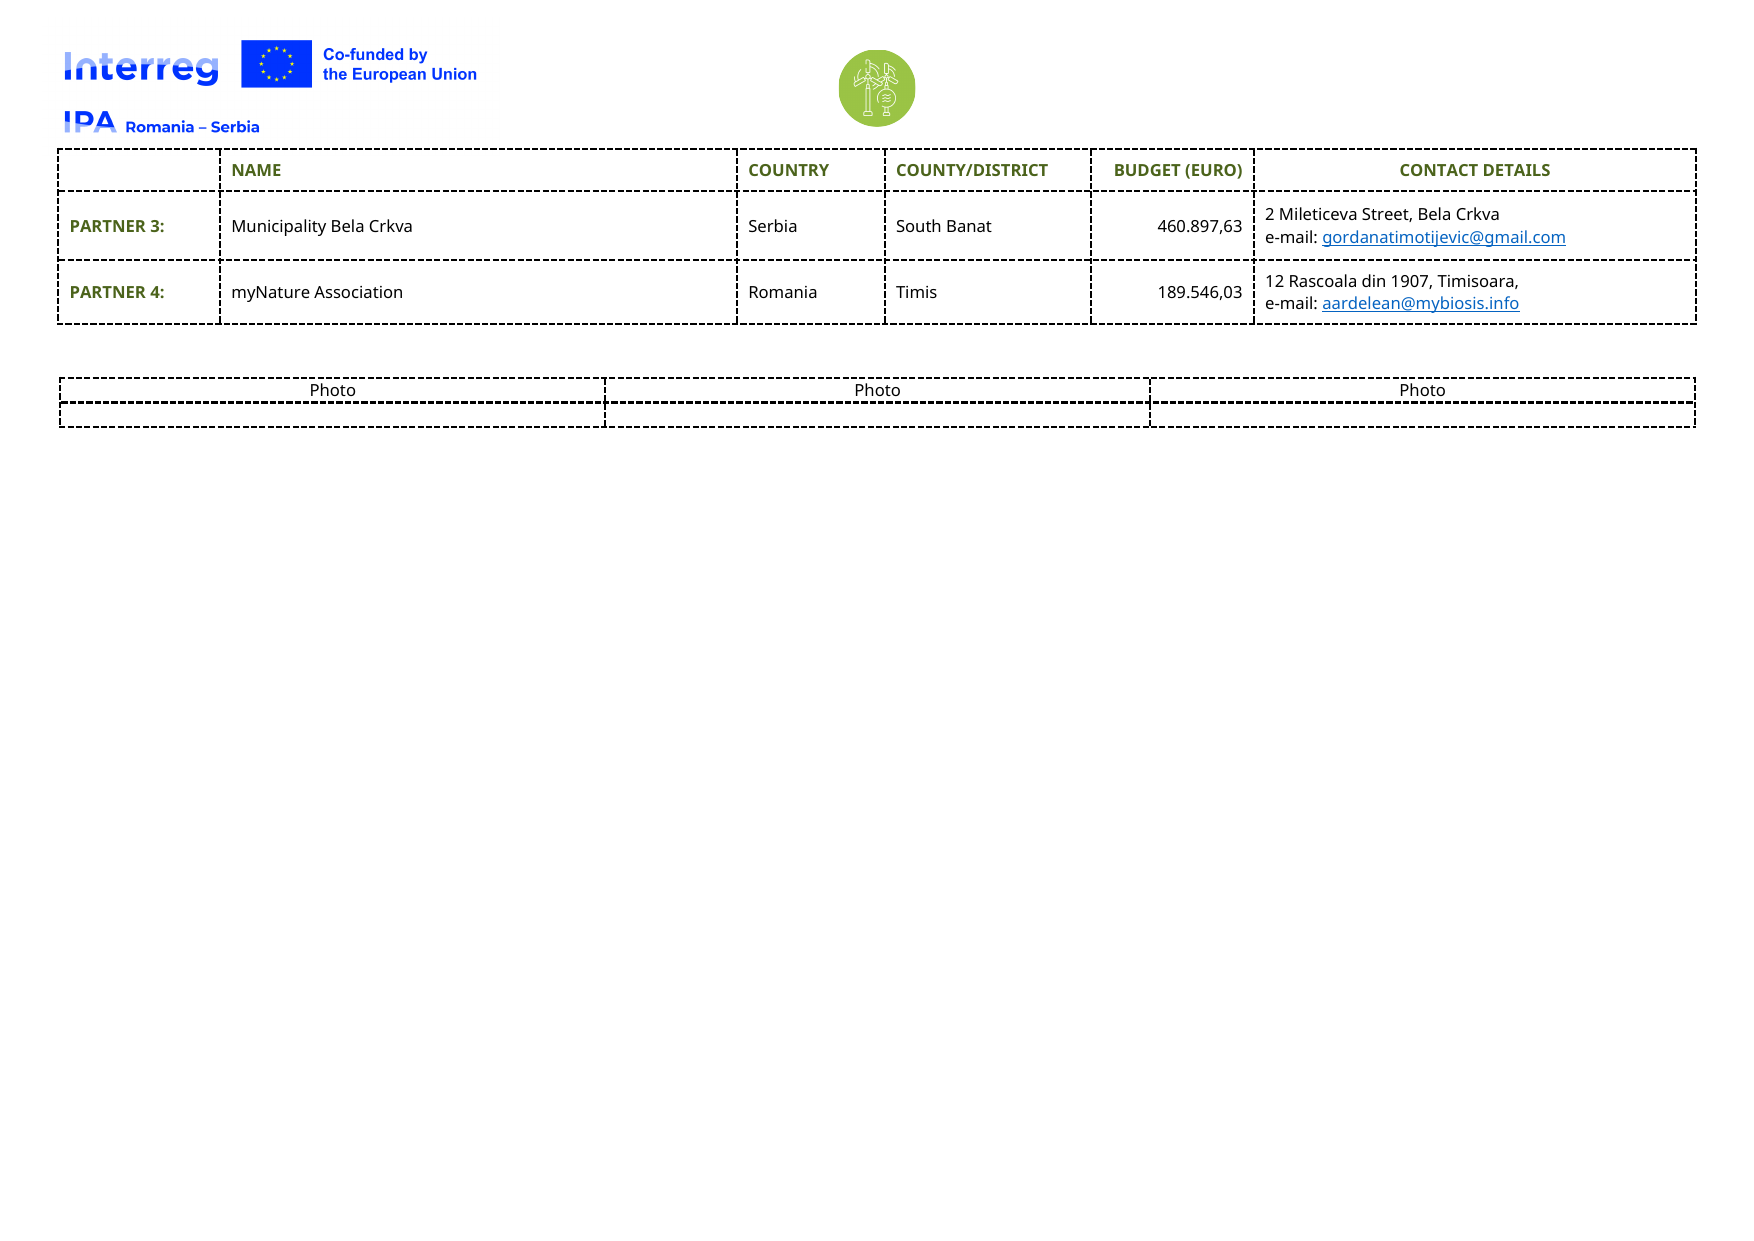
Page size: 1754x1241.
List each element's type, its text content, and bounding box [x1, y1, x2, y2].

table_header [58, 148, 220, 190]
table_cell Romania [737, 259, 884, 323]
table_cell PARTNER 3: [58, 190, 220, 259]
table_cell 12 Rascoala din 1907, Timisoara, e-mail: aardelean@mybiosis.info [1254, 259, 1696, 323]
table_cell 2 Mileticeva Street, Bela Crkva e-mail: gordanatimotijevic@gmail.com [1254, 190, 1696, 259]
table_cell Municipality Bela Crkva [220, 190, 737, 259]
table_cell 460.897,63 [1091, 190, 1254, 259]
table_cell [1150, 401, 1695, 426]
table_cell Timis [885, 259, 1091, 323]
table_cell Serbia [737, 190, 884, 259]
table_cell [605, 401, 1150, 426]
table_header NAME [220, 148, 737, 190]
picture [838, 50, 916, 127]
table_cell PARTNER 4: [58, 259, 220, 323]
table_header Photo [1150, 377, 1695, 401]
table_header COUNTRY [737, 148, 884, 190]
table_header COUNTY/DISTRICT [885, 148, 1091, 190]
table_cell South Banat [885, 190, 1091, 259]
table_cell 189.546,03 [1091, 259, 1254, 323]
table_header Photo [605, 377, 1150, 401]
table_cell [60, 401, 605, 426]
table_header CONTACT DETAILS [1254, 148, 1696, 190]
picture [41, 17, 500, 156]
table_cell myNature Association [220, 259, 737, 323]
table_header BUDGET (EURO) [1091, 148, 1254, 190]
table_header Photo [60, 377, 605, 401]
